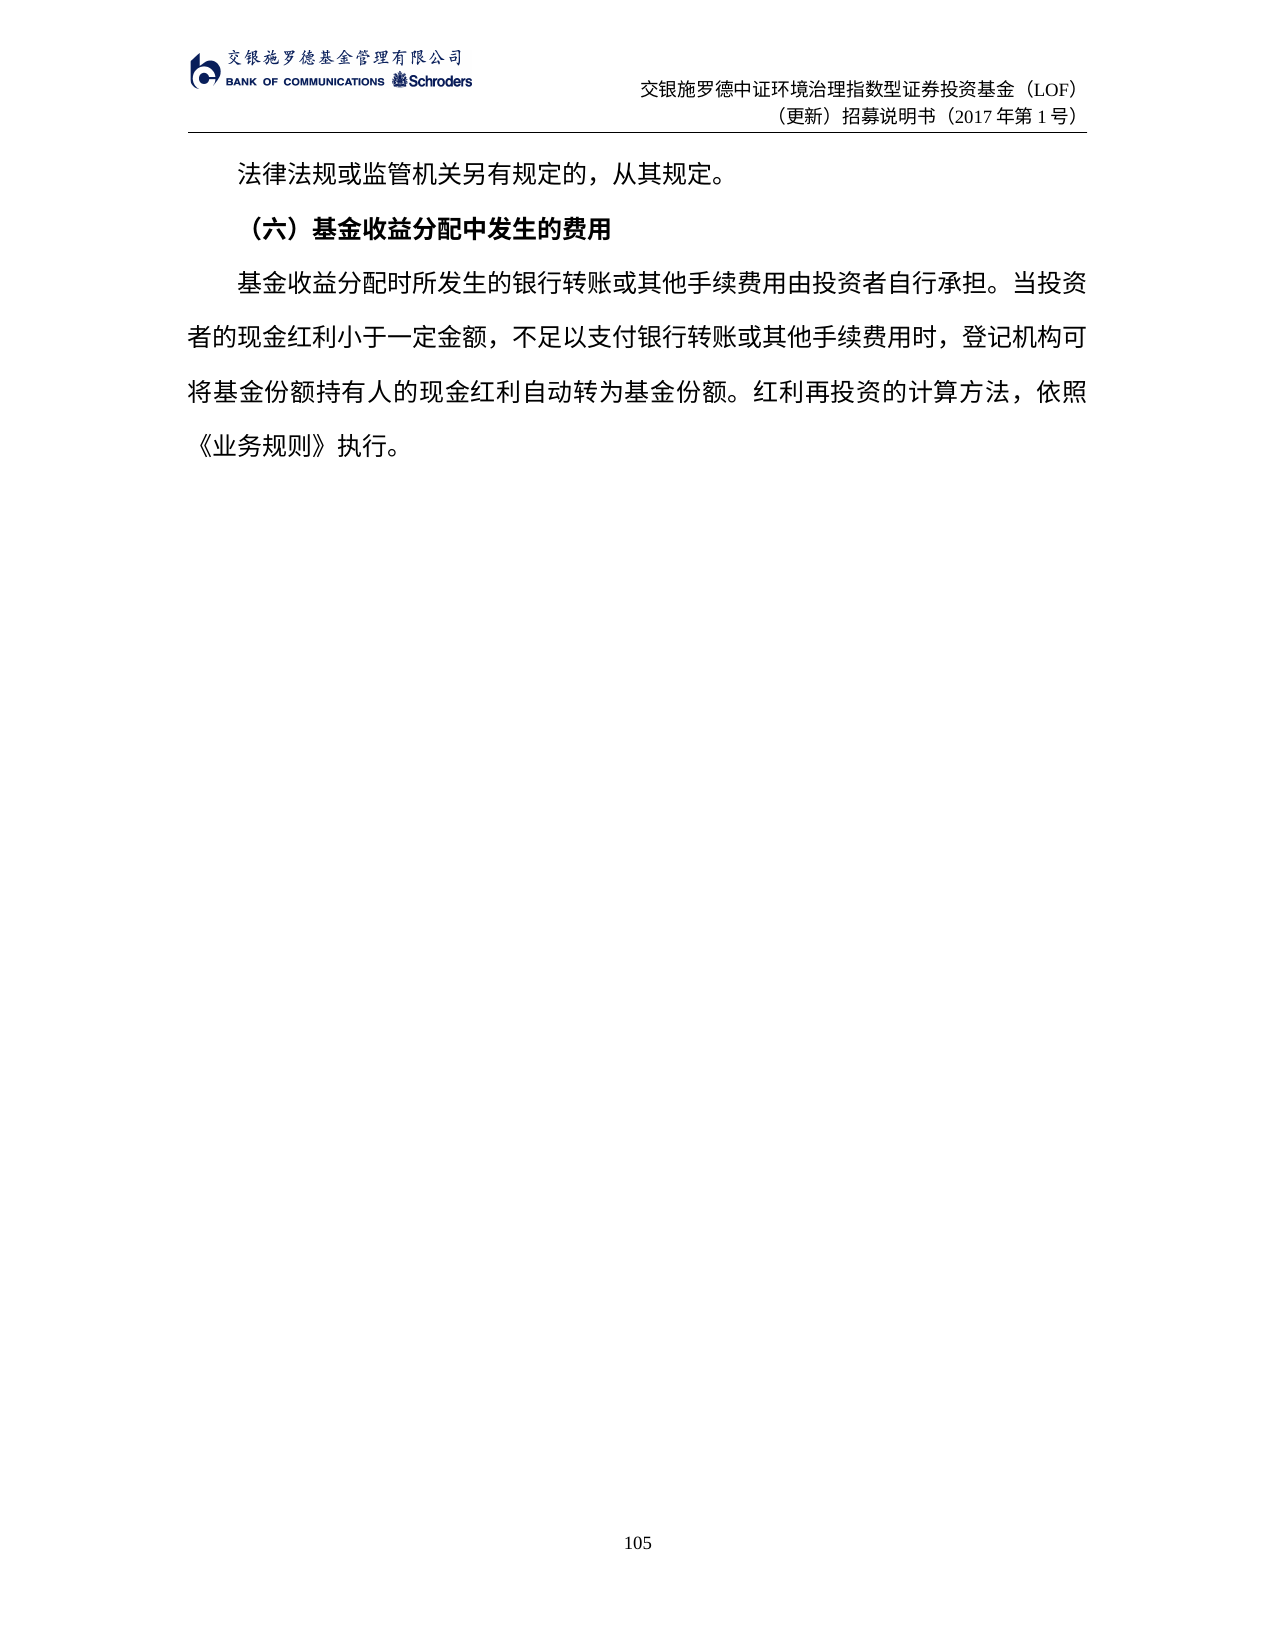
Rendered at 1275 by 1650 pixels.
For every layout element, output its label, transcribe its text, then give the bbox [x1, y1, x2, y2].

picture [190, 50, 472, 89]
text 法律法规或监管机关另有规定的，从其规定。 [187, 155, 1087, 191]
text 基金收益分配时所发生的银行转账或其他手续费用由投资者自行承担。当投资者的现金红利小于一定金额，不足以支付银行转账或其他手续费用时，登记机构可将基金份额持有人的现金红利自动转为基金份额。红利再投资的计算方法，依照《业务规则》执行。 [187, 263, 1087, 463]
text （六）基金收益分配中发生的费用 [187, 209, 1087, 245]
